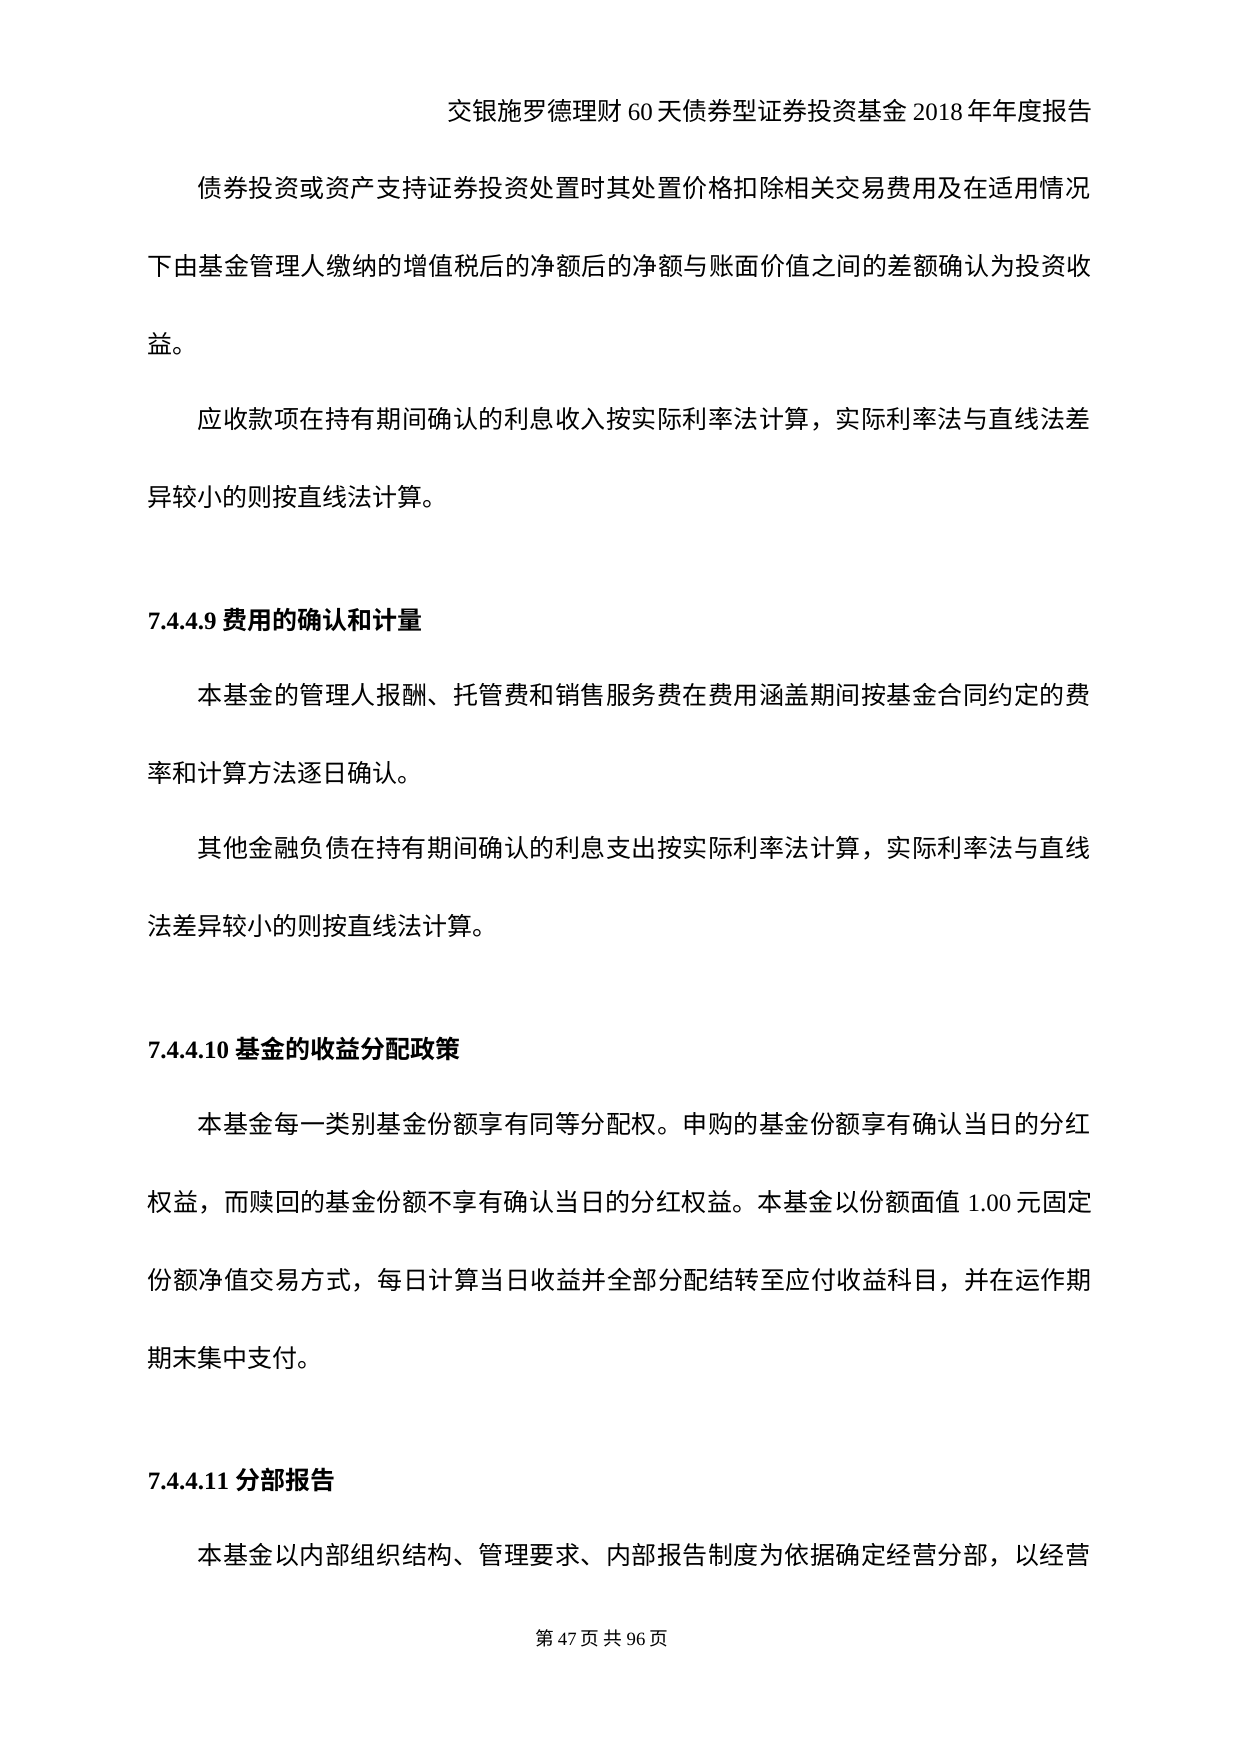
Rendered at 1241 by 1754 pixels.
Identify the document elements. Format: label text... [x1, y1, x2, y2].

text 本基金的管理人报酬、托管费和销售服务费在费用涵盖期间按基金合同约定的费率和计算方法逐日确认。 [148, 661, 1092, 804]
text 应收款项在持有期间确认的利息收入按实际利率法计算，实际利率法与直线法差异较小的则按直线法计算。 [148, 385, 1092, 528]
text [148, 1521, 1092, 1586]
text 本基金每一类别基金份额享有同等分配权。申购的基金份额享有确认当日的分红权益，而赎回的基金份额不享有确认当日的分红权益。本基金以份额面值1.00元固定份额净值交易方式，每日计算当日收益并全部分配结转至应付收益科目，并在运作期期末集中支付。 [148, 1090, 1092, 1389]
text 7.4.4.9 费用的确认和计量 [148, 586, 1092, 651]
text 7.4.4.10 基金的收益分配政策 [148, 1015, 1092, 1080]
text 其他金融负债在持有期间确认的利息支出按实际利率法计算，实际利率法与直线法差异较小的则按直线法计算。 [148, 814, 1092, 957]
text 7.4.4.11 分部报告 [148, 1446, 1092, 1511]
text 债券投资或资产支持证券投资处置时其处置价格扣除相关交易费用及在适用情况下由基金管理人缴纳的增值税后的净额后的净额与账面价值之间的差额确认为投资收益。 [148, 154, 1092, 375]
